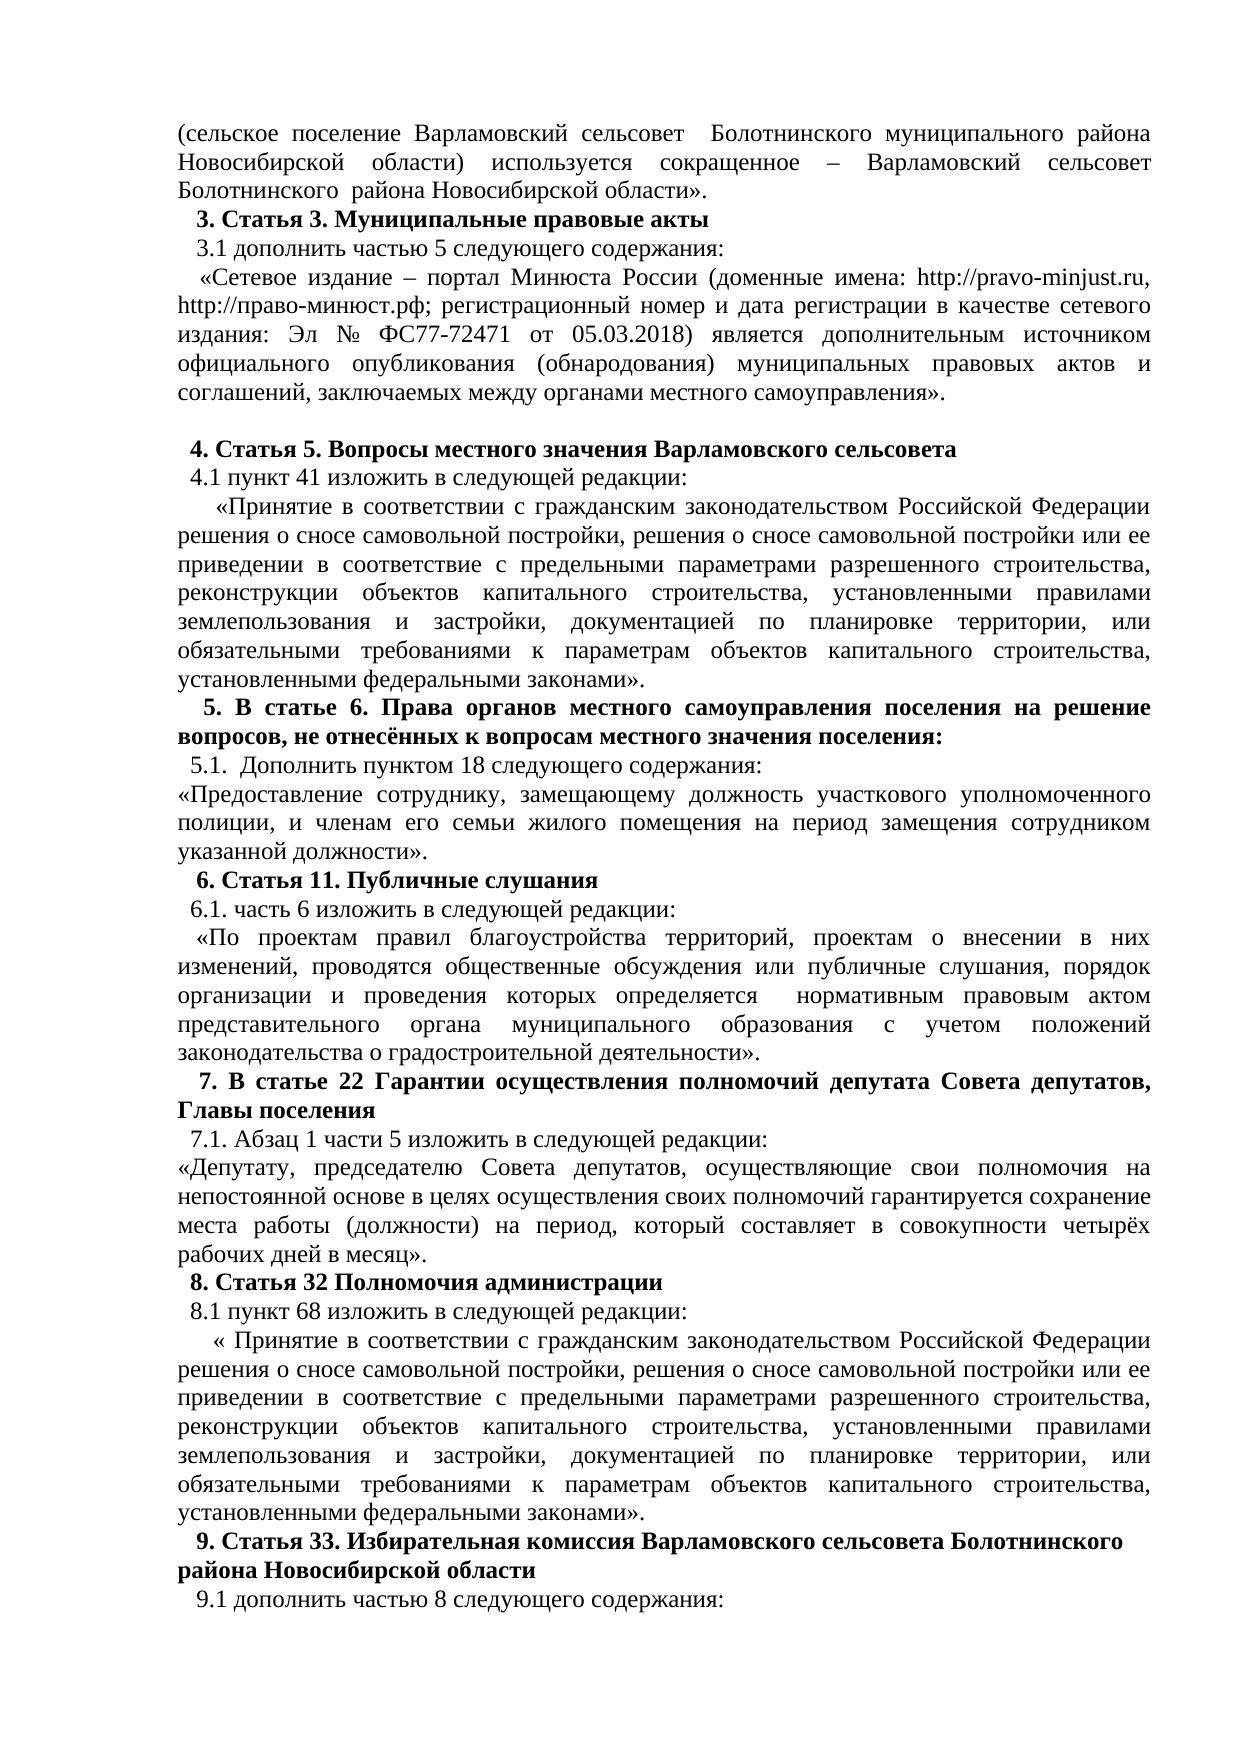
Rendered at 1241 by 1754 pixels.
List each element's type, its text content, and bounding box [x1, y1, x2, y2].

text 5. В статье 6. Права органов местного самоуправления поселения на решение вопросов, не отнесённых к вопросам местного значения поселения: [177, 692, 1152, 750]
text « Принятие в соответствии с гражданским законодательством Российской Федерации решения о сносе самовольной постройки, решения о сносе самовольной постройки или ее приведении в соответствие с предельными параметрами разрешенного строительства, реконструкции объектов капитального строительства, установленными правилами землепользования и застройки, документацией по планировке территории, или обязательными требованиями к параметрам объектов капитального строительства, установленными федеральными законами». [177, 1325, 1152, 1526]
text 9. Статья 33. Избирательная комиссия Варламовского сельсовета Болотнинского района Новосибирской области [177, 1526, 1152, 1584]
text 7. В статье 22 Гарантии осуществления полномочий депутата Совета депутатов, Главы поселения [177, 1066, 1152, 1124]
text 9.1 дополнить частью 8 следующего содержания: [177, 1584, 1152, 1612]
text 6. Статья 11. Публичные слушания [177, 865, 1152, 894]
text 7.1. Абзац 1 части 5 изложить в следующей редакции: [177, 1124, 1152, 1152]
text 8. Статья 32 Полномочия администрации [177, 1267, 1152, 1296]
text 6.1. часть 6 изложить в следующей редакции: [177, 894, 1152, 922]
text 5.1. Дополнить пунктом 18 следующего содержания: [177, 750, 1152, 779]
text 4.1 пункт 41 изложить в следующей редакции: [177, 462, 1152, 491]
text «Депутату, председателю Совета депутатов, осуществляющие свои полномочия на непостоянной основе в целях осуществления своих полномочий гарантируется сохранение места работы (должности) на период, который составляет в совокупности четырёх рабочих дней в месяц». [177, 1152, 1152, 1267]
text «По проектам правил благоустройства территорий, проектам о внесении в них изменений, проводятся общественные обсуждения или публичные слушания, порядок организации и проведения которых определяется нормативным правовым актом представительного органа муниципального образования с учетом положений законодательства о градостроительной деятельности». [177, 922, 1152, 1066]
text «Принятие в соответствии с гражданским законодательством Российской Федерации решения о сносе самовольной постройки, решения о сносе самовольной постройки или ее приведении в соответствие с предельными параметрами разрешенного строительства, реконструкции объектов капитального строительства, установленными правилами землепользования и застройки, документацией по планировке территории, или обязательными требованиями к параметрам объектов капитального строительства, установленными федеральными законами». [177, 491, 1152, 692]
text «Предоставление сотруднику, замещающему должность участкового уполномоченного полиции, и членам его семьи жилого помещения на период замещения сотрудником указанной должности». [177, 779, 1152, 865]
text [177, 118, 1152, 204]
text 8.1 пункт 68 изложить в следующей редакции: [177, 1296, 1152, 1325]
text 3. Статья 3. Муниципальные правовые акты [177, 204, 1152, 233]
text «Сетевое издание – портал Минюста России (доменные имена: http://pravo-minjust.ru, http://право-минюст.рф; регистрационный номер и дата регистрации в качестве сетевого издания: Эл № ФС77-72471 от 05.03.2018) является дополнительным источником официального опубликования (обнародования) муниципальных правовых актов и соглашений, заключаемых между органами местного самоуправления». [177, 262, 1152, 406]
text 3.1 дополнить частью 5 следующего содержания: [177, 233, 1152, 262]
text 4. Статья 5. Вопросы местного значения Варламовского сельсовета [177, 434, 1152, 462]
